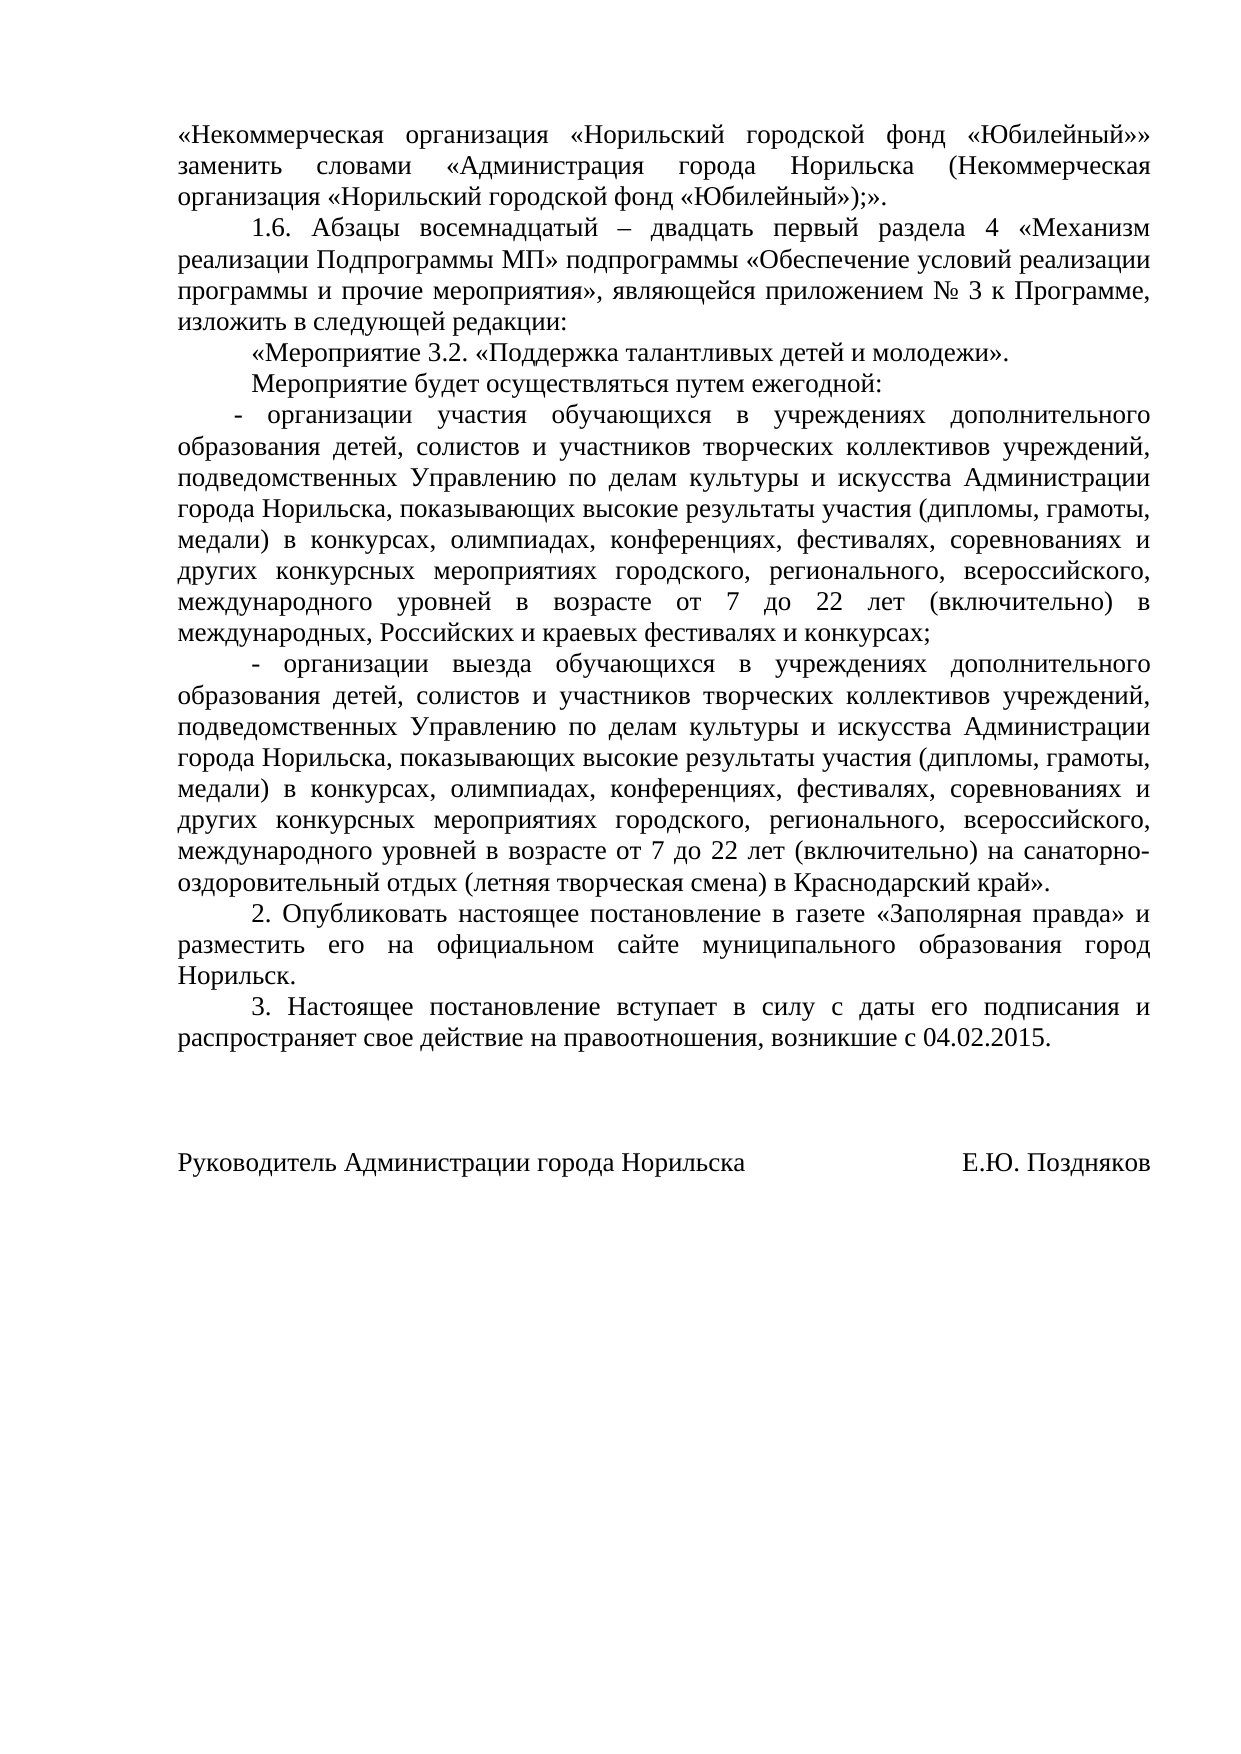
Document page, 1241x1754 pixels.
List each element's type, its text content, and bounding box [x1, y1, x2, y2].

text - организации участия обучающихся в учреждениях дополнительного образования детей, солистов и участников творческих коллективов учреждений, подведомственных Управлению по делам культуры и искусства Администрации города Норильска, показывающих высокие результаты участия (дипломы, грамоты, медали) в конкурсах, олимпиадах, конференциях, фестивалях, соревнованиях и других конкурсных мероприятиях городского, регионального, всероссийского, международного уровней в возрасте от 7 до 22 лет (включительно) в международных, Российских и краевых фестивалях и конкурсах; [177, 398, 1152, 648]
text 1.6. Абзацы восемнадцатый – двадцать первый раздела 4 «Механизм реализации Подпрограммы МП» подпрограммы «Обеспечение условий реализации программы и прочие мероприятия», являющейся приложением № 3 к Программе, изложить в следующей редакции: [177, 212, 1152, 336]
text Мероприятие будет осуществляться путем ежегодной: [177, 367, 1152, 398]
text Руководитель Администрации города Норильска Е.Ю. Поздняков [177, 1146, 1152, 1177]
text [177, 118, 1152, 212]
text 2. Опубликовать настоящее постановление в газете «Заполярная правда» и разместить его на официальном сайте муниципального образования город Норильск. [177, 897, 1152, 990]
text 3. Настоящее постановление вступает в силу с даты его подписания и распространяет свое действие на правоотношения, возникшие с 04.02.2015. [177, 990, 1152, 1052]
text - организации выезда обучающихся в учреждениях дополнительного образования детей, солистов и участников творческих коллективов учреждений, подведомственных Управлению по делам культуры и искусства Администрации города Норильска, показывающих высокие результаты участия (дипломы, грамоты, медали) в конкурсах, олимпиадах, конференциях, фестивалях, соревнованиях и других конкурсных мероприятиях городского, регионального, всероссийского, международного уровней в возрасте от 7 до 22 лет (включительно) на санаторно-оздоровительный отдых (летняя творческая смена) в Краснодарский край». [177, 648, 1152, 897]
text «Мероприятие 3.2. «Поддержка талантливых детей и молодежи». [177, 336, 1152, 367]
